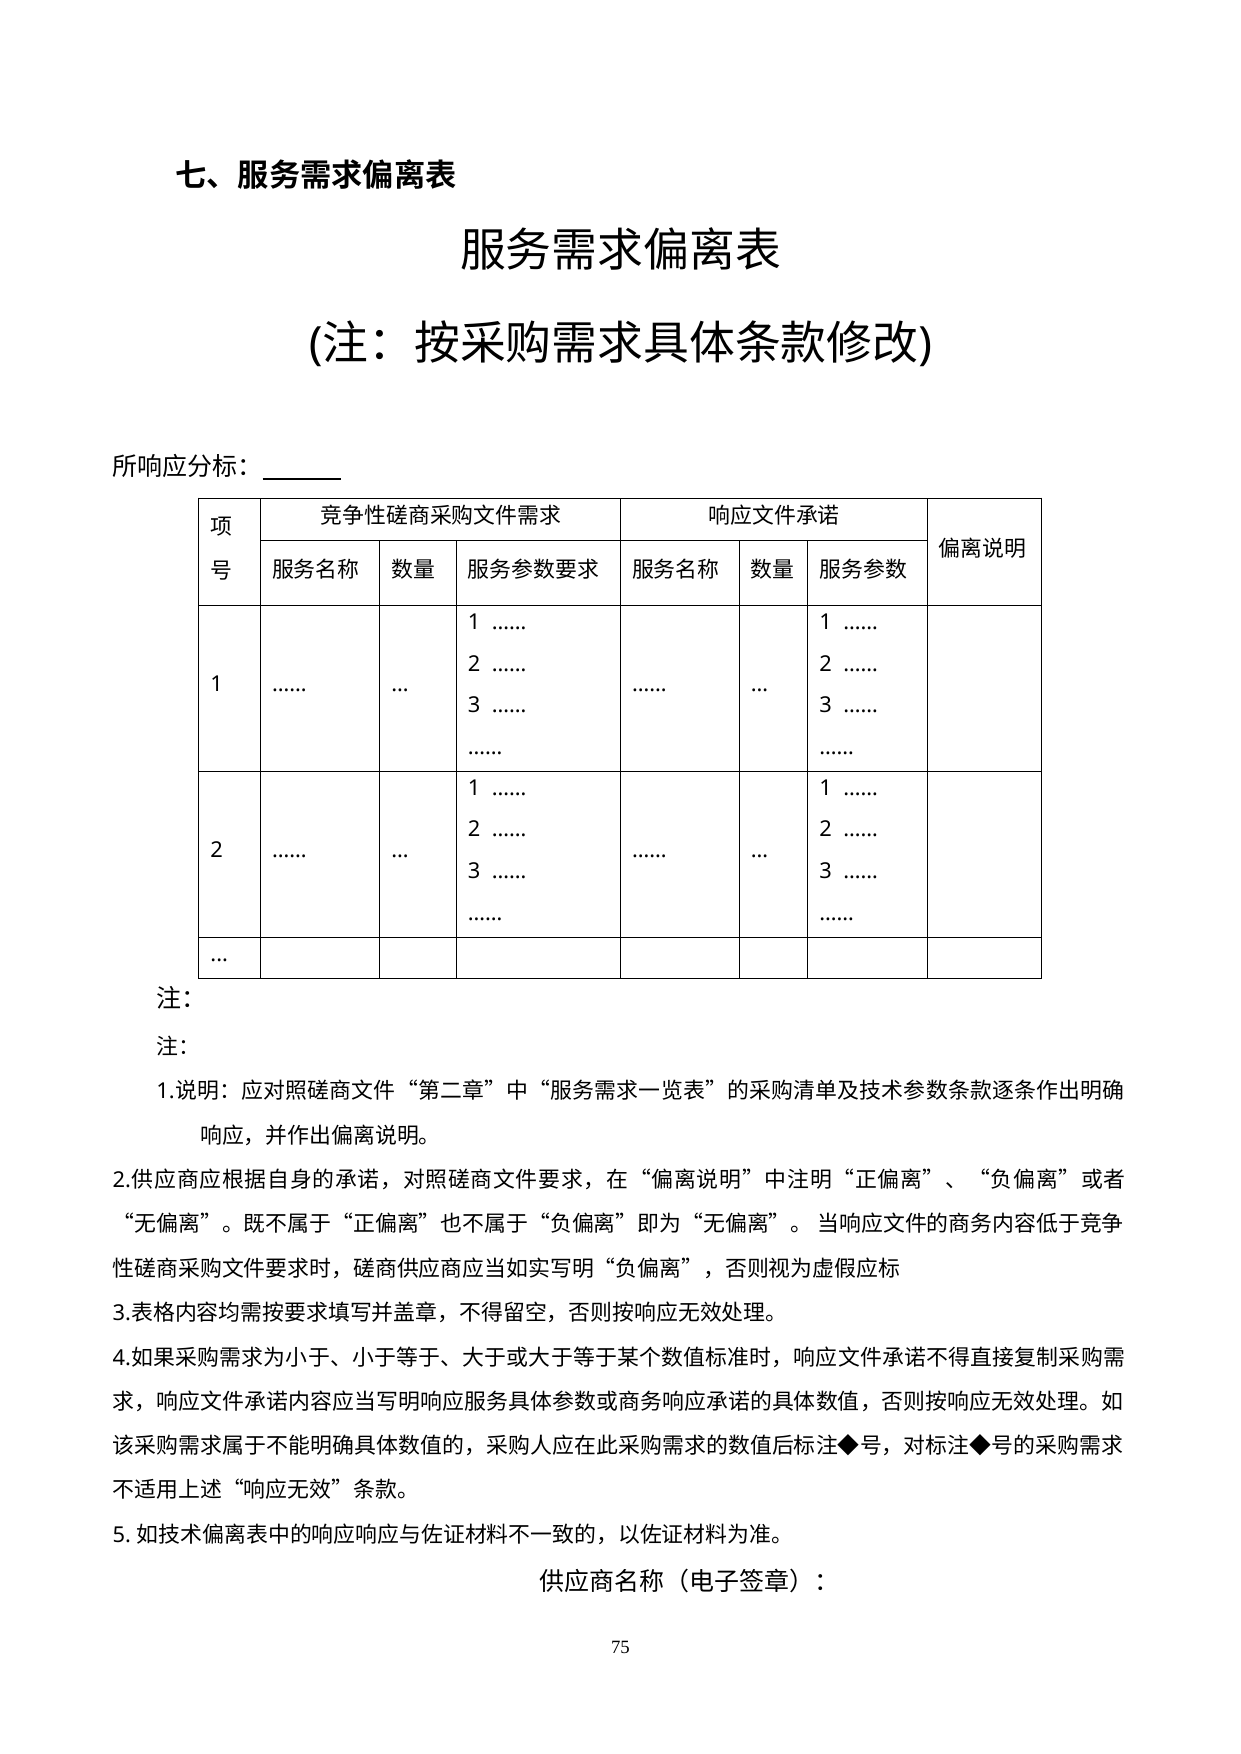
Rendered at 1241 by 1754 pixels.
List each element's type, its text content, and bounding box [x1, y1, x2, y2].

table_cell … [740, 772, 807, 937]
text (注：按采购需求具体条款修改) [112, 306, 1128, 373]
table_cell 服务名称 [261, 541, 379, 605]
table_cell …… [621, 772, 739, 937]
table_cell [261, 938, 379, 977]
table_cell 数量 [380, 541, 456, 605]
table_cell 数量 [740, 541, 807, 605]
table_cell [457, 938, 620, 977]
table_cell 1 [199, 606, 260, 771]
table_cell 服务名称 [621, 541, 739, 605]
text 3.表格内容均需按要求填写并盖章，不得留空，否则按响应无效处理。 [112, 1295, 1128, 1327]
text 七、服务需求偏离表 [112, 150, 1128, 195]
table_header 响应文件承诺 [621, 499, 927, 540]
text 2.供应商应根据自身的承诺，对照磋商文件要求，在“偏离说明”中注明“正偏离”、“负偏离”或者“无偏离”。既不属于“正偏离”也不属于“负偏离”即为“无偏离”。 当响应文件的商务内容低于竞争性磋商采购文件要求时，磋商供应商应当如实写明“负偏离”，否则视为虚假应标 [112, 1162, 1128, 1282]
table_cell [928, 772, 1041, 937]
table_cell ... [199, 938, 260, 977]
table_cell [740, 938, 807, 977]
table_cell … [740, 606, 807, 771]
table_cell …… [261, 606, 379, 771]
text 注： [156, 978, 1128, 1015]
table_cell 1 …… 2 …… 3 …… …… [457, 606, 620, 771]
table_cell …… [261, 772, 379, 937]
table_cell 1 …… 2 …… 3 …… …… [808, 772, 927, 937]
table_header 项号 [199, 499, 260, 605]
text 4.如果采购需求为小于、小于等于、大于或大于等于某个数值标准时，响应文件承诺不得直接复制采购需求，响应文件承诺内容应当写明响应服务具体参数或商务响应承诺的具体数值，否则按响应无效处理。如该采购需求属于不能明确具体数值的，采购人应在此采购需求的数值后标注◆号，对标注◆号的采购需求不适用上述“响应无效”条款。 [112, 1339, 1128, 1504]
table_cell [928, 938, 1041, 977]
table_cell [928, 606, 1041, 771]
text 供应商名称（电子签章）： [539, 1561, 1128, 1597]
table_cell … [380, 606, 456, 771]
text 注： [156, 1029, 1128, 1061]
table_cell 1 …… 2 …… 3 …… …… [457, 772, 620, 937]
table_cell [621, 938, 739, 977]
table_header 偏离说明 [928, 499, 1041, 605]
table_cell …… [621, 606, 739, 771]
text 5. 如技术偏离表中的响应响应与佐证材料不一致的，以佐证材料为准。 [112, 1517, 1128, 1548]
table_cell 1 …… 2 …… 3 …… …… [808, 606, 927, 771]
table_cell 服务参数 [808, 541, 927, 605]
table_cell [380, 938, 456, 977]
table_header 竞争性磋商采购文件需求 [261, 499, 620, 540]
text 1.说明：应对照磋商文件“第二章”中“服务需求一览表”的采购清单及技术参数条款逐条作出明确响应，并作出偏离说明。 [156, 1073, 1128, 1149]
text 所响应分标： [112, 447, 1128, 483]
text 服务需求偏离表 [112, 213, 1128, 279]
table_cell 2 [199, 772, 260, 937]
table_cell 服务参数要求 [457, 541, 620, 605]
table_cell … [380, 772, 456, 937]
table_cell [808, 938, 927, 977]
